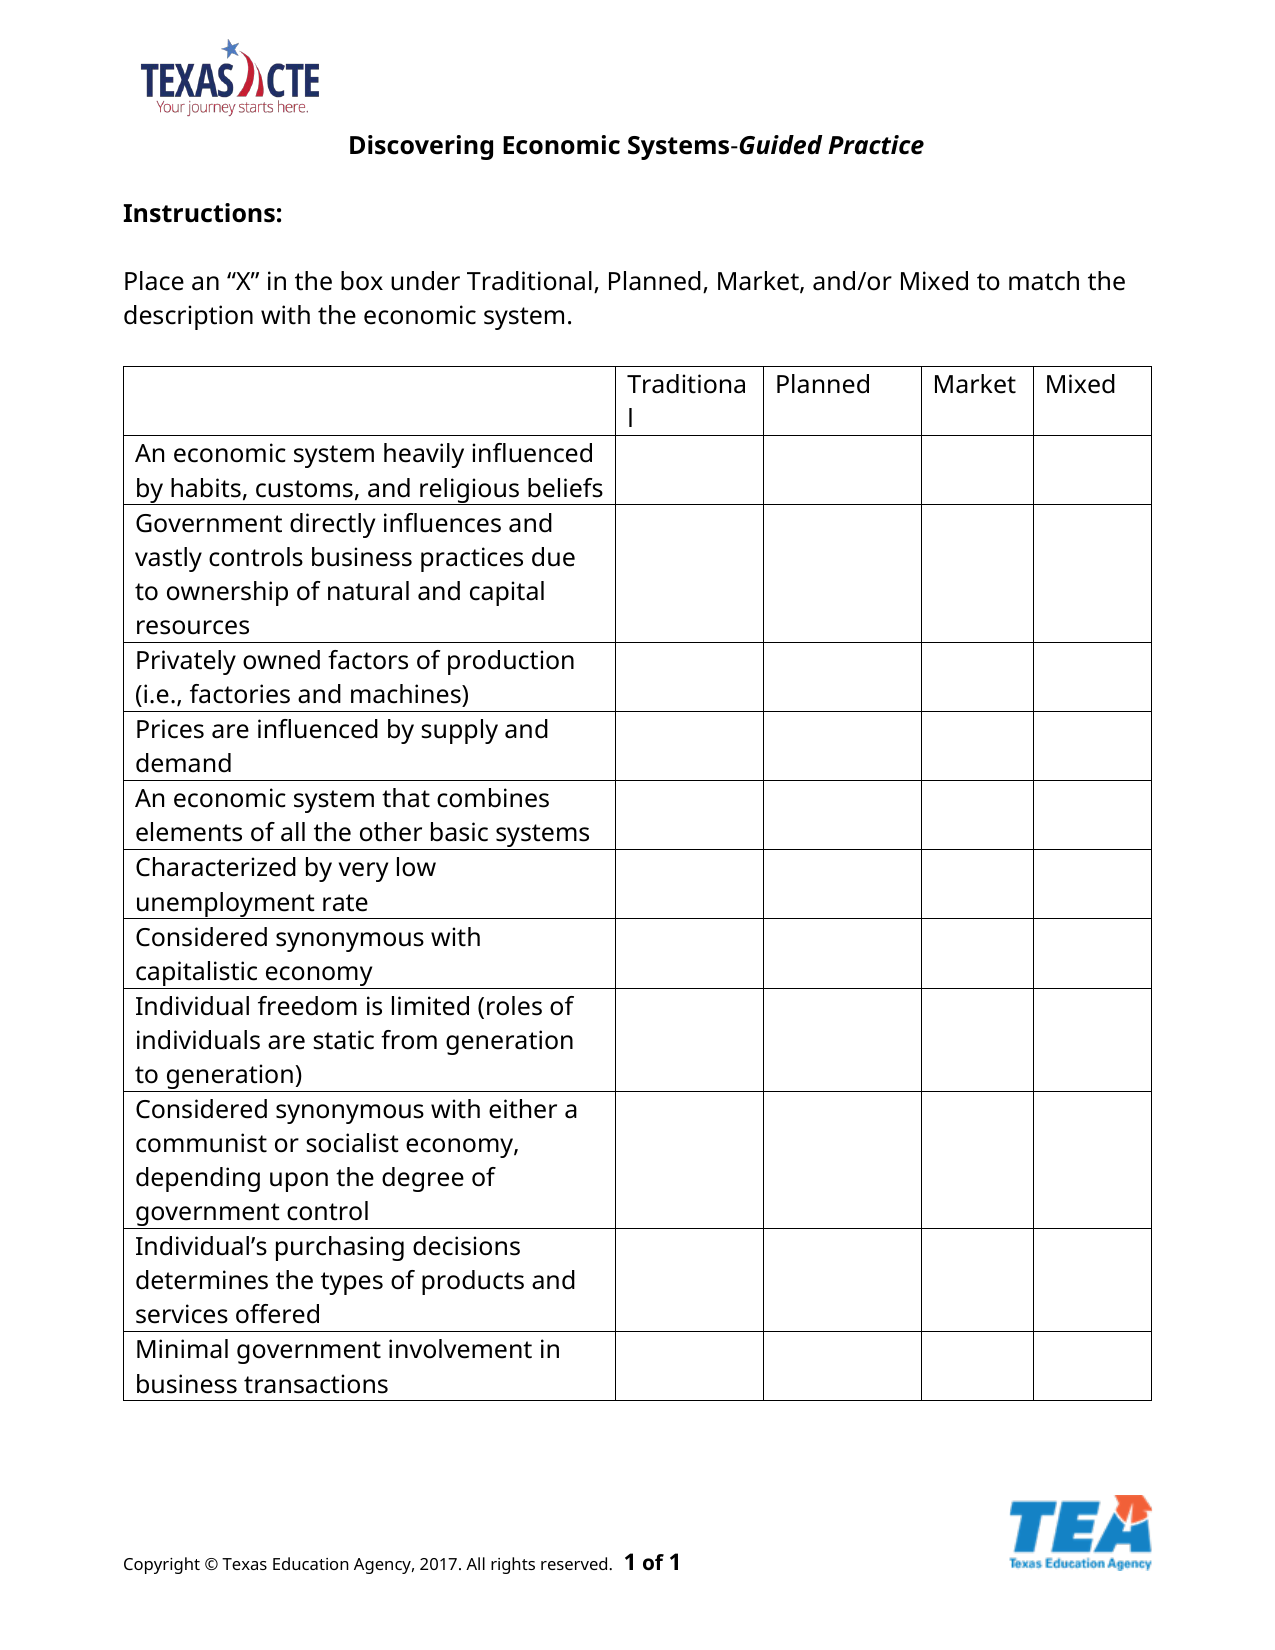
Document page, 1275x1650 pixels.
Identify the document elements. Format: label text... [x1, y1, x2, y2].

table_cell [1034, 643, 1151, 711]
text Discovering Economic Systems-Guided Practice [123, 127, 1152, 162]
table_cell [922, 989, 1033, 1091]
text Place an “X” in the box under Traditional, Planned, Market, and/or Mixed to match the description with the economic system. [123, 264, 1152, 332]
table_cell [1034, 1332, 1151, 1400]
table_cell [764, 1092, 921, 1228]
table_cell [922, 712, 1033, 780]
table_cell [616, 712, 763, 780]
table_cell [616, 436, 763, 504]
table_cell [922, 643, 1033, 711]
table_cell [616, 1332, 763, 1400]
table_cell [764, 850, 921, 918]
table_cell [764, 643, 921, 711]
table_cell [922, 781, 1033, 849]
table_header [124, 367, 615, 435]
table_cell [922, 436, 1033, 504]
table_cell [616, 781, 763, 849]
table_header Traditional [616, 367, 763, 435]
table_cell [1034, 1229, 1151, 1331]
table_cell [764, 989, 921, 1091]
table_cell [922, 505, 1033, 642]
table_cell [764, 712, 921, 780]
table_cell An economic system that combines elements of all the other basic systems [124, 781, 615, 849]
table_cell [616, 1229, 763, 1331]
table_cell [1034, 919, 1151, 987]
table_cell [616, 505, 763, 642]
table_cell Characterized by very low unemployment rate [124, 850, 615, 918]
table_cell [1034, 712, 1151, 780]
text Instructions: [123, 196, 1152, 230]
table_header Market [922, 367, 1033, 435]
table_cell [764, 781, 921, 849]
table_cell [922, 1332, 1033, 1400]
table_cell [1034, 781, 1151, 849]
table_cell [1034, 505, 1151, 642]
table_cell [1034, 436, 1151, 504]
table_cell Privately owned factors of production (i.e., factories and machines) [124, 643, 615, 711]
table_cell [616, 643, 763, 711]
table_cell Minimal government involvement in business transactions [124, 1332, 615, 1400]
table_cell [764, 1332, 921, 1400]
picture [1009, 1495, 1153, 1571]
table_cell [616, 850, 763, 918]
table_cell [616, 989, 763, 1091]
table_cell An economic system heavily influenced by habits, customs, and religious beliefs [124, 436, 615, 504]
table_cell [922, 1229, 1033, 1331]
table_cell [922, 850, 1033, 918]
table_header Mixed [1034, 367, 1151, 435]
table_cell [1034, 850, 1151, 918]
table_cell [764, 436, 921, 504]
table_cell [764, 1229, 921, 1331]
table_cell [922, 1092, 1033, 1228]
table_cell Considered synonymous with capitalistic economy [124, 919, 615, 987]
table_cell Considered synonymous with either a communist or socialist economy, depending upon the degree of government control [124, 1092, 615, 1228]
table_cell [922, 919, 1033, 987]
table_header Planned [764, 367, 921, 435]
table_cell [764, 919, 921, 987]
table_cell Prices are influenced by supply and demand [124, 712, 615, 780]
table_cell [616, 919, 763, 987]
table_cell [1034, 989, 1151, 1091]
table_cell [1034, 1092, 1151, 1228]
table_cell Government directly influences and vastly controls business practices due to ownership of natural and capital resources [124, 505, 615, 642]
table_cell [616, 1092, 763, 1228]
table_cell Individual’s purchasing decisions determines the types of products and services offered [124, 1229, 615, 1331]
table_cell [764, 505, 921, 642]
picture [122, 28, 338, 127]
table_cell Individual freedom is limited (roles of individuals are static from generation to generation) [124, 989, 615, 1091]
